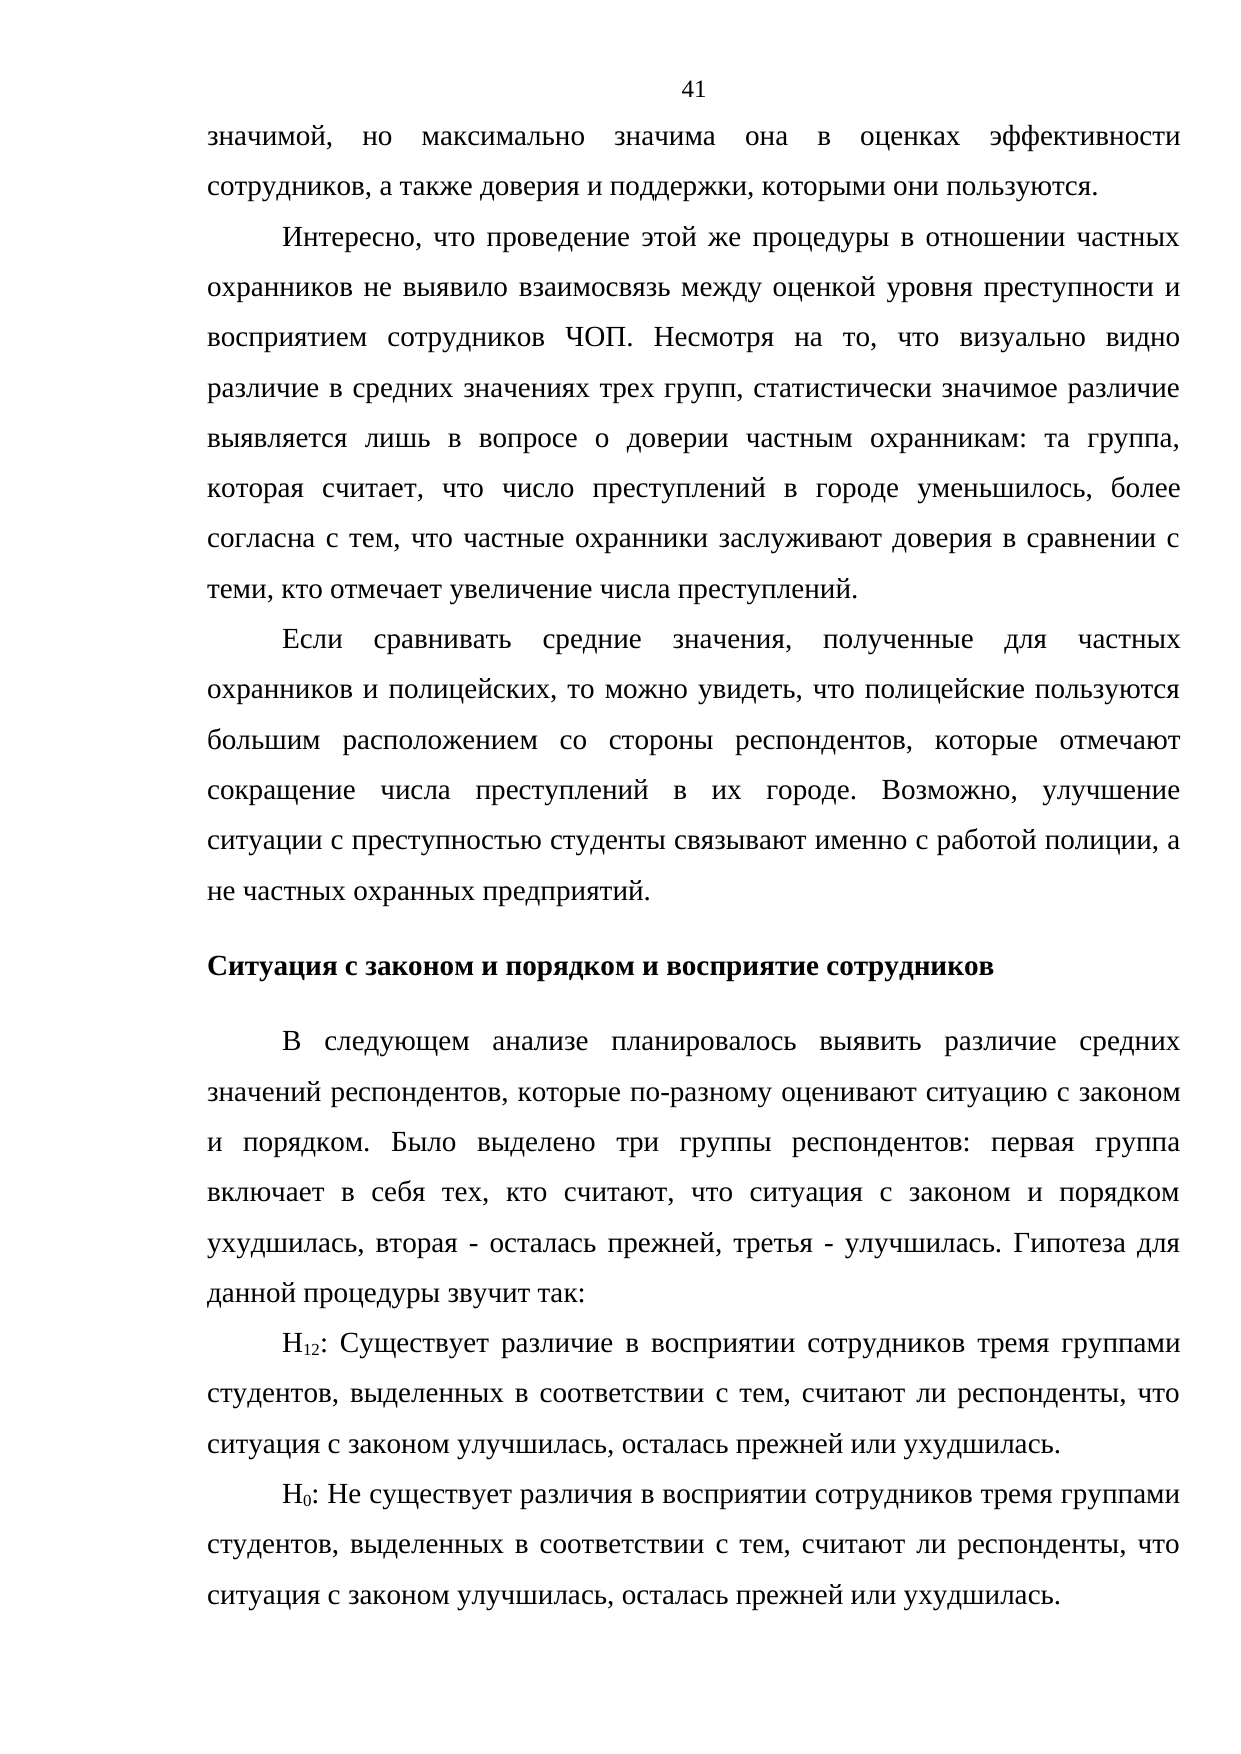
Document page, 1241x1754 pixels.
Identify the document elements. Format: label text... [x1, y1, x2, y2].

text Интересно, что проведение этой же процедуры в отношении частных охранников не выявило взаимосвязь между оценкой уровня преступности и восприятием сотрудников ЧОП. Несмотря на то, что визуально видно различие в средних значениях трех групп, статистически значимое различие выявляется лишь в вопросе о доверии частным охранникам: та группа, которая считает, что число преступлений в городе уменьшилось, более согласна с тем, что частные охранники заслуживают доверия в сравнении с теми, кто отмечает увеличение числа преступлений. [207, 219, 1181, 604]
text Н0: Не существует различия в восприятии сотрудников тремя группами студентов, выделенных в соответствии с тем, считают ли респонденты, что ситуация с законом улучшилась, осталась прежней или ухудшилась. [207, 1476, 1181, 1610]
text Если сравнивать средние значения, полученные для частных охранников и полицейских, то можно увидеть, что полицейские пользуются большим расположением со стороны респондентов, которые отмечают сокращение числа преступлений в их городе. Возможно, улучшение ситуации с преступностью студенты связывают именно с работой полиции, а не частных охранных предприятий. [207, 621, 1181, 906]
text Ситуация с законом и порядком и восприятие сотрудников [207, 948, 1181, 982]
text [207, 118, 1181, 202]
text В следующем анализе планировалось выявить различие средних значений респондентов, которые по-разному оценивают ситуацию с законом и порядком. Было выделено три группы респондентов: первая группа включает в себя тех, кто считают, что ситуация с законом и порядком ухудшилась, вторая - осталась прежней, третья - улучшилась. Гипотеза для данной процедуры звучит так: [207, 1023, 1181, 1308]
text Н12: Существует различие в восприятии сотрудников тремя группами студентов, выделенных в соответствии с тем, считают ли респонденты, что ситуация с законом улучшилась, осталась прежней или ухудшилась. [207, 1325, 1181, 1459]
